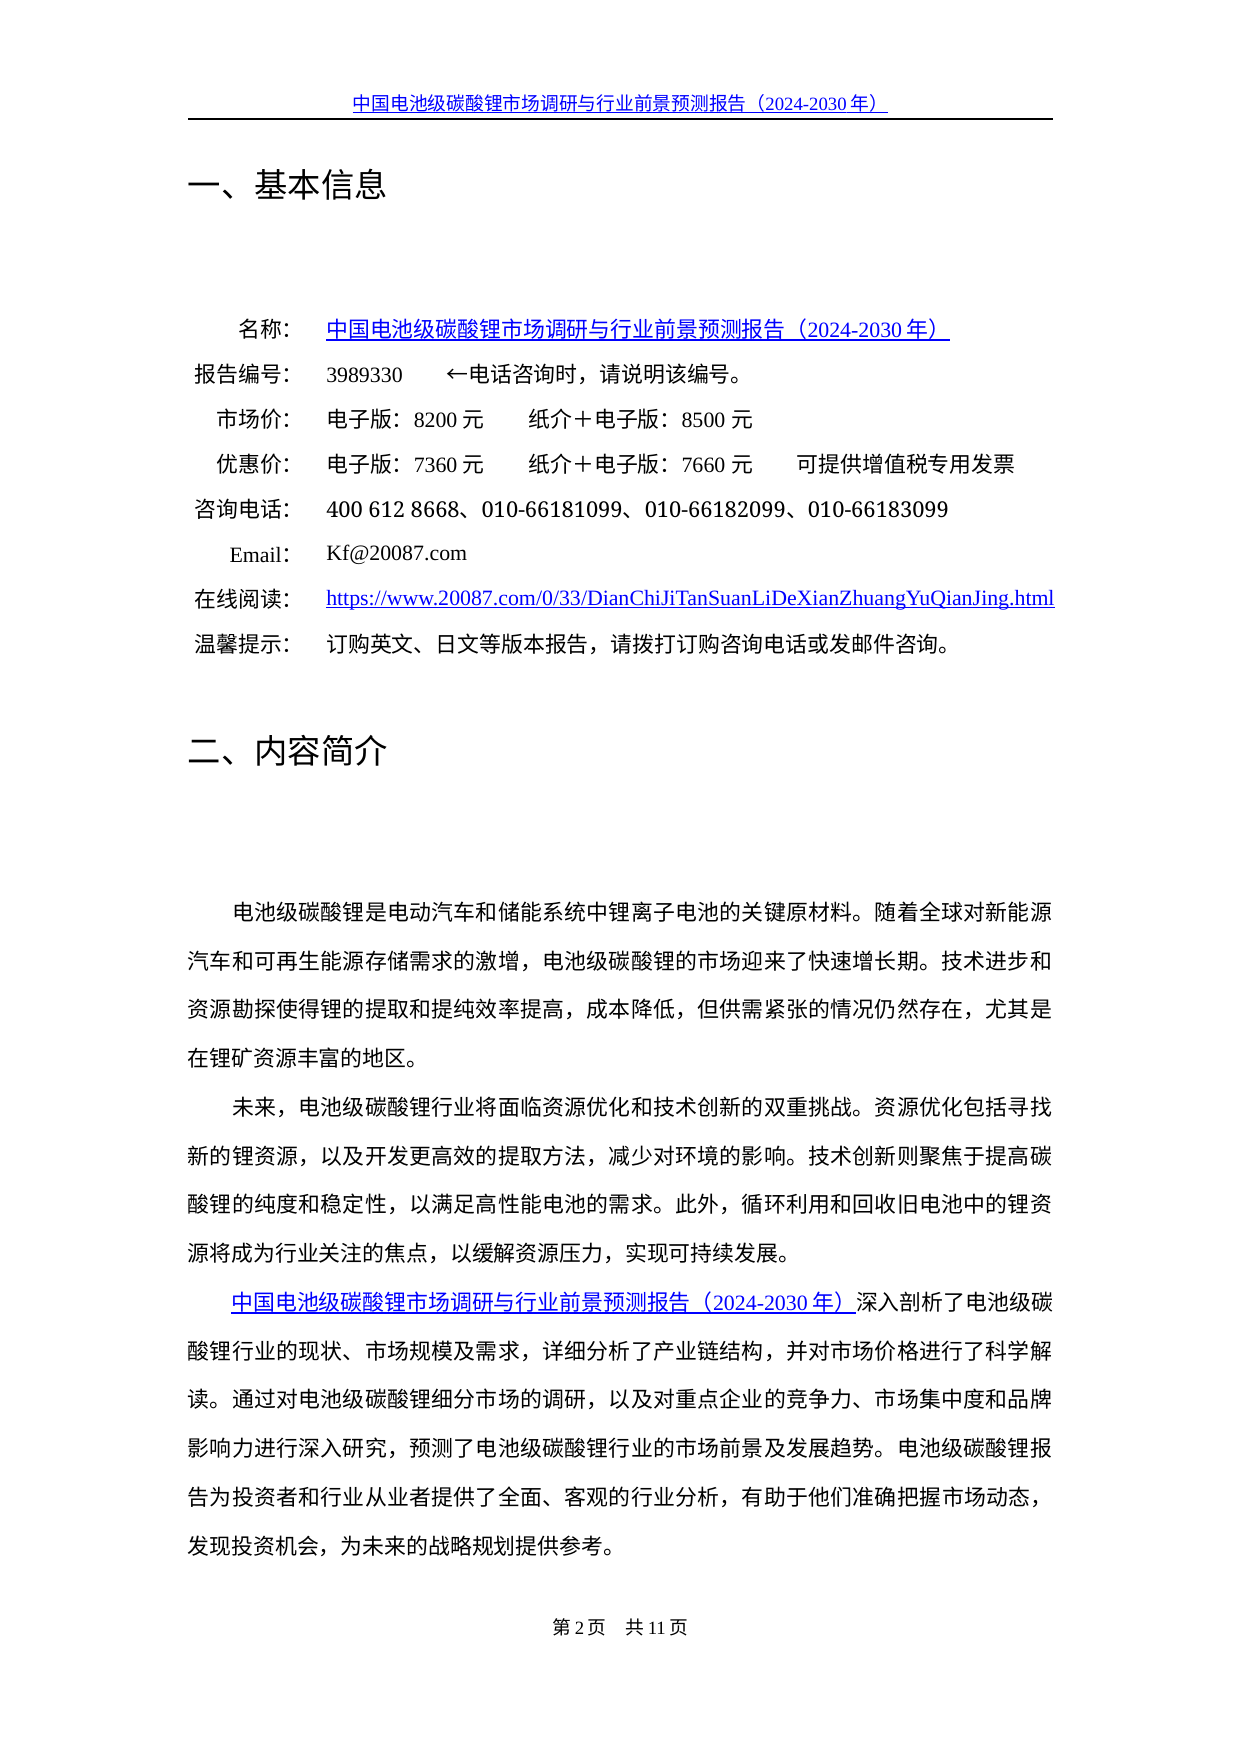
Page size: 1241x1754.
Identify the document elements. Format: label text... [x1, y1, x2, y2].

table_cell 400 612 8668、010-66181099、010-66182099、010-66183099 [315, 492, 1073, 537]
table_cell Kf@20087.com [315, 537, 1073, 582]
table_cell Email： [167, 537, 315, 582]
table_cell 在线阅读： [167, 582, 315, 627]
table_cell 温馨提示： [167, 627, 315, 672]
table_cell 电子版：8200 元 纸介＋电子版：8500 元 [315, 402, 1073, 447]
table_cell 优惠价： [167, 447, 315, 492]
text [187, 894, 1053, 1561]
table_cell 电子版：7360 元 纸介＋电子版：7660 元 可提供增值税专用发票 [315, 447, 1073, 492]
title 一、基本信息 [187, 150, 1053, 215]
table_cell 报告编号： [167, 357, 315, 402]
table_cell 咨询电话： [167, 492, 315, 537]
table_header 中国电池级碳酸锂市场调研与行业前景预测报告（2024-2030年） [315, 312, 1073, 357]
table_cell 订购英文、日文等版本报告，请拨打订购咨询电话或发邮件咨询。 [315, 627, 1073, 672]
title 二、内容简介 [187, 717, 1053, 782]
table_cell [315, 582, 1073, 627]
table_cell 3989330 ←电话咨询时，请说明该编号。 [315, 357, 1073, 402]
table_header 名称： [167, 312, 315, 357]
table_cell 市场价： [167, 402, 315, 447]
